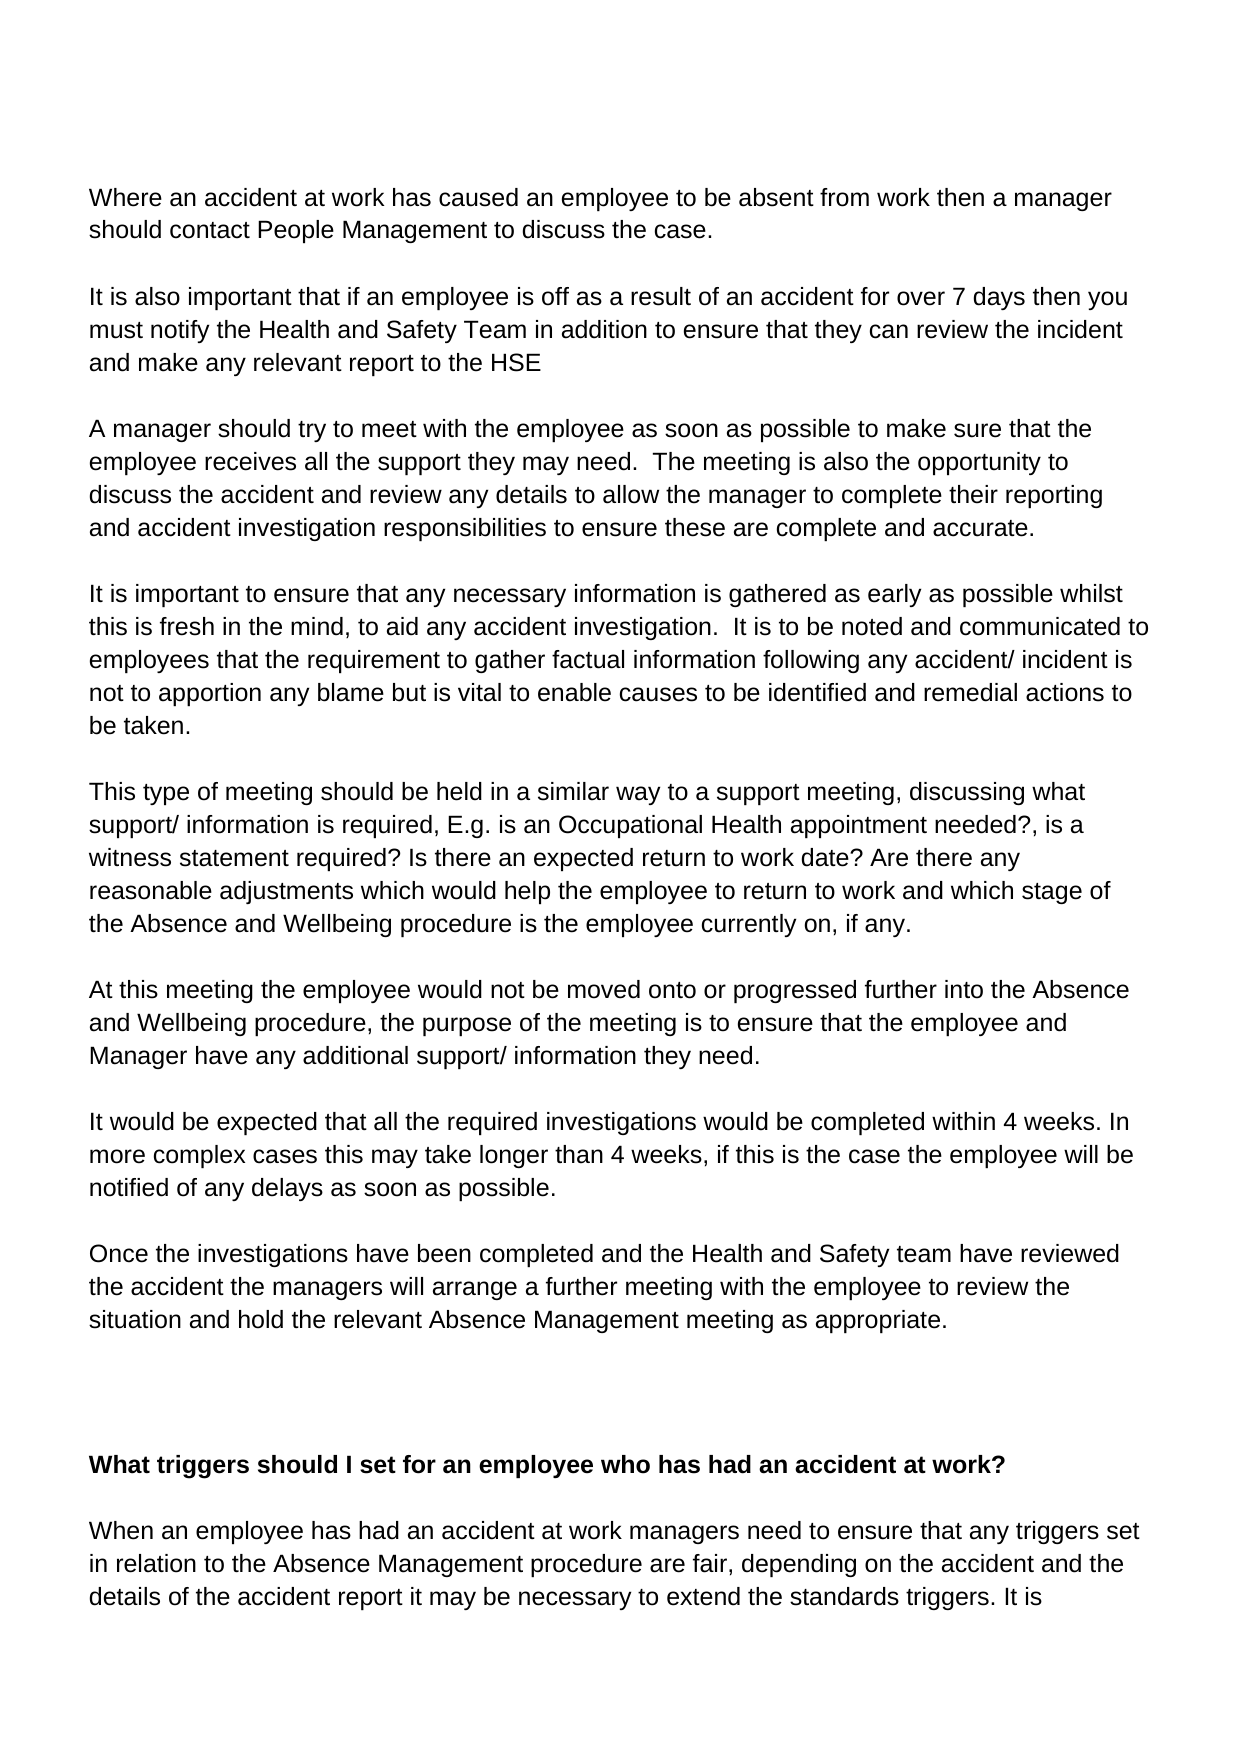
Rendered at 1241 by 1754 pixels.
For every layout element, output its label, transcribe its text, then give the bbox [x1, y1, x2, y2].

text What triggers should I set for an employee who has had an accident at work? [89, 1450, 1152, 1479]
text Once the investigations have been completed and the Health and Safety team have reviewed the accident the managers will arrange a further meeting with the employee to review the situation and hold the relevant Absence Management meeting as appropriate. [89, 1239, 1152, 1334]
text This type of meeting should be held in a similar way to a support meeting, discussing what support/ information is required, E.g. is an Occupational Health appointment needed?, is a witness statement required? Is there an expected return to work date? Are there any reasonable adjustments which would help the employee to return to work and which stage of the Absence and Wellbeing procedure is the employee currently on, if any. [89, 777, 1152, 938]
text At this meeting the employee would not be moved onto or progressed further into the Absence and Wellbeing procedure, the purpose of the meeting is to ensure that the employee and Manager have any additional support/ information they need. [89, 975, 1152, 1070]
text A manager should try to meet with the employee as soon as possible to make sure that the employee receives all the support they may need. The meeting is also the opportunity to discuss the accident and review any details to allow the manager to complete their reporting and accident investigation responsibilities to ensure these are complete and accurate. [89, 414, 1152, 541]
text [89, 1516, 1152, 1611]
text It is also important that if an employee is off as a result of an accident for over 7 days then you must notify the Health and Safety Team in addition to ensure that they can review the incident and make any relevant report to the HSE [89, 282, 1152, 376]
text It is important to ensure that any necessary information is gathered as early as possible whilst this is fresh in the mind, to aid any accident investigation. It is to be noted and communicated to employees that the requirement to gather factual information following any accident/ incident is not to apportion any blame but is vital to enable causes to be identified and remedial actions to be taken. [89, 579, 1152, 739]
text Where an accident at work has caused an employee to be absent from work then a manager should contact People Management to discuss the case. [89, 182, 1152, 244]
text It would be expected that all the required investigations would be completed within 4 weeks. In more complex cases this may take longer than 4 weeks, if this is the case the employee will be notified of any delays as soon as possible. [89, 1107, 1152, 1202]
